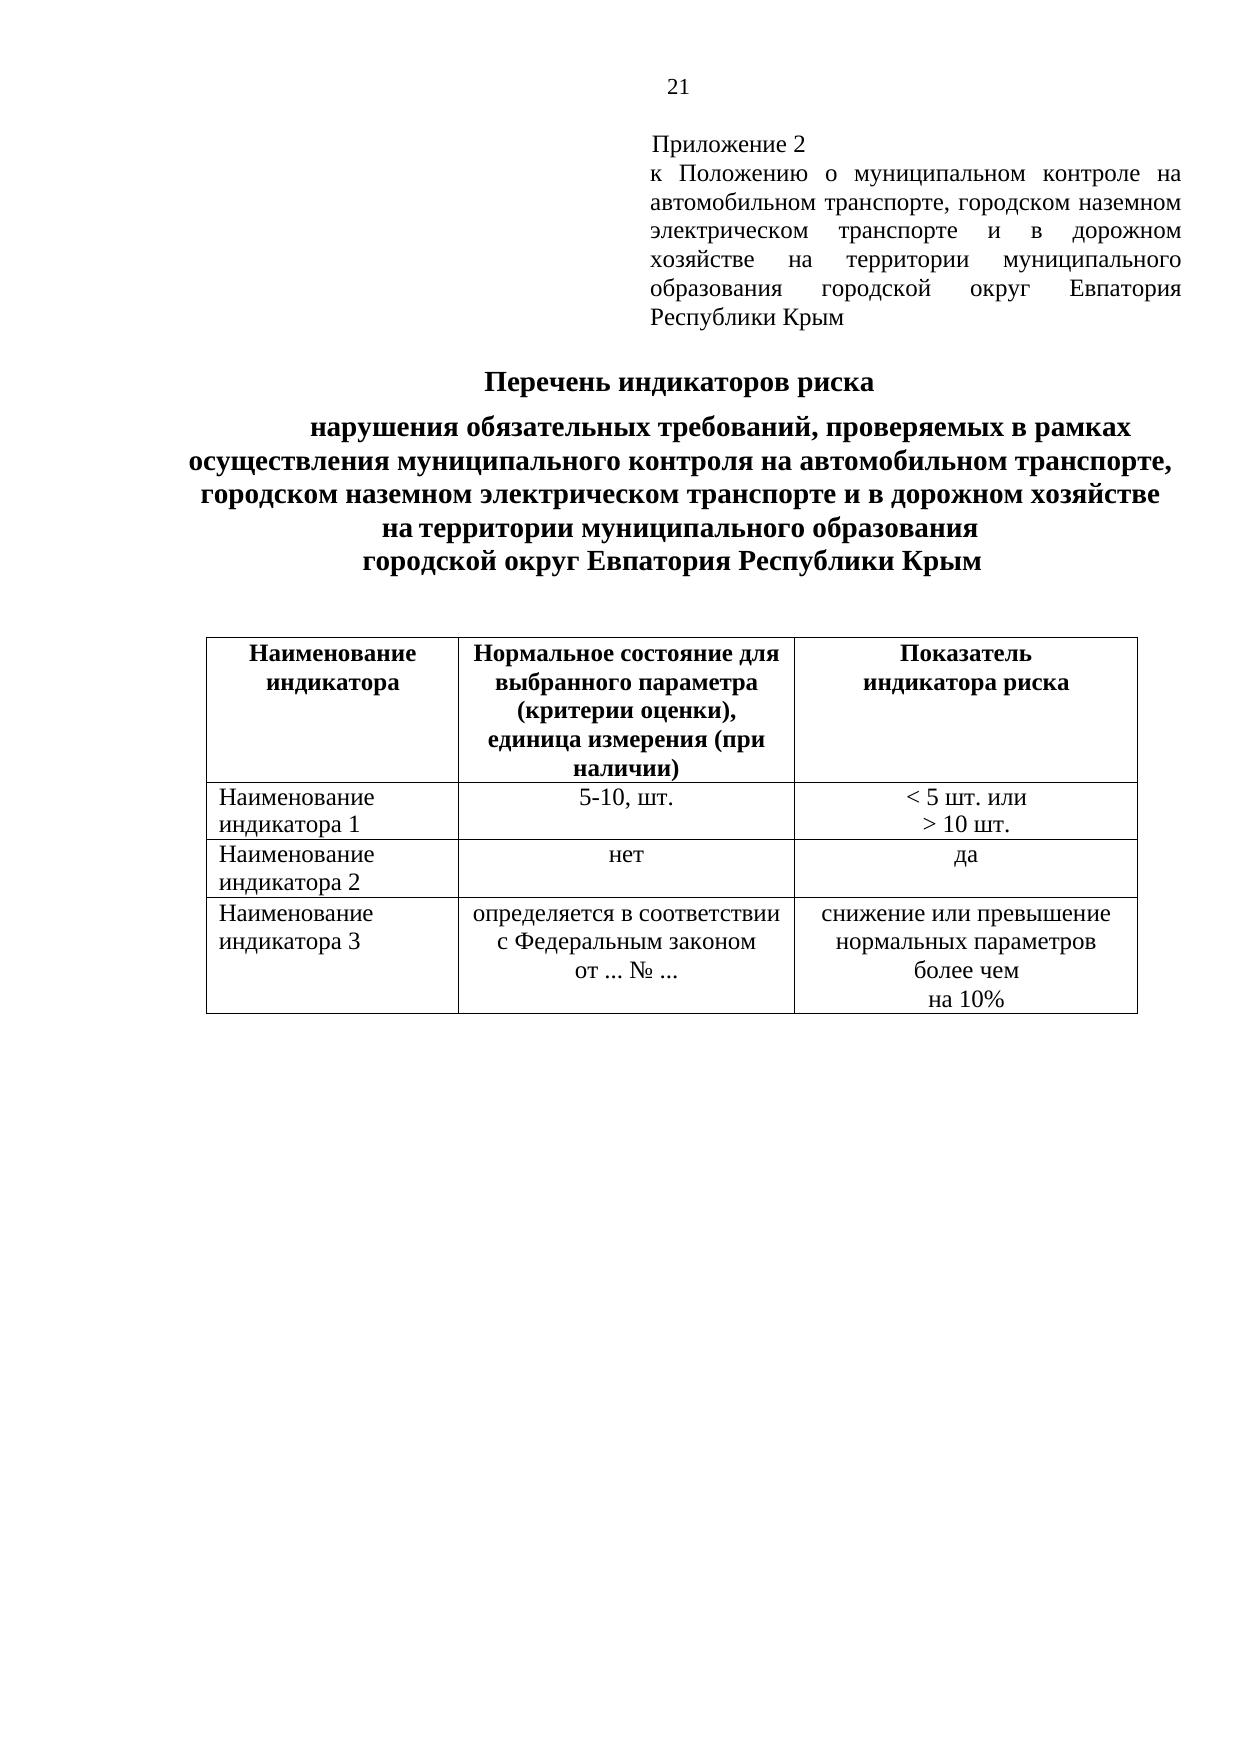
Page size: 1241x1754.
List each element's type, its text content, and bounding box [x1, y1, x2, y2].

text нарушения обязательных требований, проверяемых в рамках осуществления муниципального контроля на автомобильном транспорте, городском наземном электрическом транспорте и в дорожном хозяйстве на территории муниципального образования [187, 409, 1173, 543]
text Приложение 2 [620, 129, 1198, 158]
subtitle Перечень индикаторов риска [484, 364, 1198, 398]
table_cell определяется в соответствии с Федеральным законом от ... № ... [459, 898, 794, 1013]
text к Положению о муниципальном контроле на автомобильном транспорте, городском наземном электрическом транспорте и в дорожном хозяйстве на территории муниципального образования городской округ Евпатория Республики Крым [650, 158, 1182, 330]
table_cell < 5 шт. или > 10 шт. [795, 783, 1137, 839]
table_cell Наименование индикатора 1 [207, 783, 458, 839]
table_cell Наименование индикатора 2 [207, 840, 458, 897]
table_header Наименование индикатора [207, 638, 458, 782]
table_cell Наименование индикатора 3 [207, 898, 458, 1013]
table_header Показатель индикатора риска [795, 638, 1137, 782]
table_cell 5-10, шт. [459, 783, 794, 839]
table_cell да [795, 840, 1137, 897]
table_cell нет [459, 840, 794, 897]
table_cell снижение или превышение нормальных параметров более чем на 10% [795, 898, 1137, 1013]
table_header Нормальное состояние для выбранного параметра (критерии оценки), единица измерения (при наличии) [459, 638, 794, 782]
text городской округ Евпатория Республики Крым [146, 543, 1198, 577]
